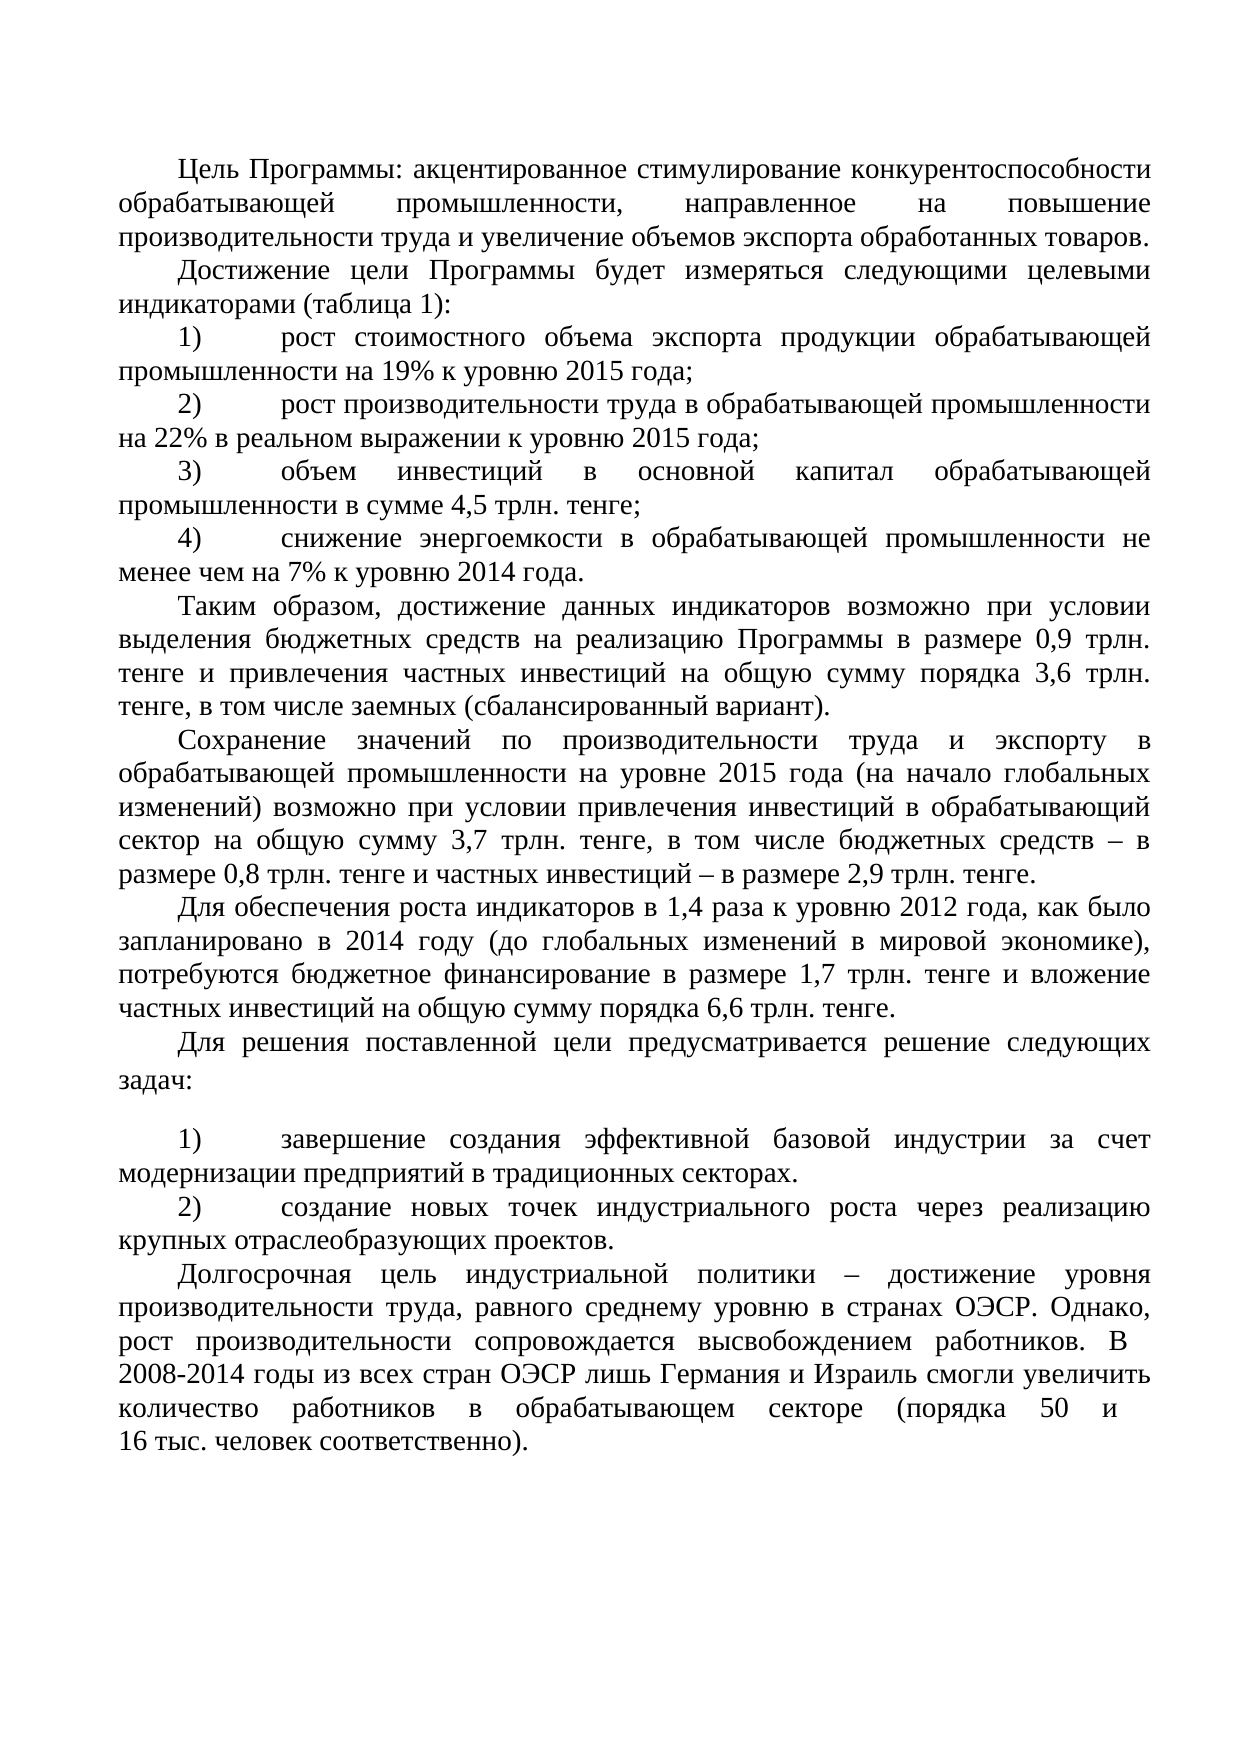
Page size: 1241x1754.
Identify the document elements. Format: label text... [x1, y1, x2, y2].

text Для решения поставленной цели предусматривается решение следующих задач: [118, 1024, 1152, 1096]
text Таким образом, достижение данных индикаторов возможно при условии выделения бюджетных средств на реализацию Программы в размере 0,9 трлн. тенге и привлечения частных инвестиций на общую сумму порядка 3,6 трлн. тенге, в том числе заемных (сбалансированный вариант). [118, 588, 1152, 722]
text Цель Программы: акцентированное стимулирование конкурентоспособности обрабатывающей промышленности, направленное на повышение производительности труда и увеличение объемов экспорта обработанных товаров. [118, 152, 1152, 252]
list рост производительности труда в обрабатывающей промышленности на 22% в реальном выражении к уровню 2015 года; [118, 386, 1152, 453]
list снижение энергоемкости в обрабатывающей промышленности не менее чем на 7% к уровню 2014 года. [118, 521, 1152, 588]
list завершение создания эффективной базовой индустрии за счет модернизации предприятий в традиционных секторах. [118, 1122, 1152, 1189]
text Для обеспечения роста индикаторов в 1,4 раза к уровню 2012 года, как было запланировано в 2014 году (до глобальных изменений в мировой экономике), потребуются бюджетное финансирование в размере 1,7 трлн. тенге и вложение частных инвестиций на общую сумму порядка 6,6 трлн. тенге. [118, 889, 1152, 1024]
text Долгосрочная цель индустриальной политики – достижение уровня производительности труда, равного среднему уровню в странах ОЭСР. Однако, рост производительности сопровождается высвобождением работников. В 2008-2014 годы из всех стран ОЭСР лишь Германия и Израиль смогли увеличить количество работников в обрабатывающем секторе (порядка 50 и 16 тыс. человек соответственно). [118, 1256, 1152, 1457]
list создание новых точек индустриального роста через реализацию крупных отраслеобразующих проектов. [118, 1189, 1152, 1256]
text Достижение цели Программы будет измеряться следующими целевыми индикаторами (таблица 1): [118, 252, 1152, 319]
list объем инвестиций в основной капитал обрабатывающей промышленности в сумме 4,5 трлн. тенге; [118, 453, 1152, 521]
text Сохранение значений по производительности труда и экспорту в обрабатывающей промышленности на уровне 2015 года (на начало глобальных изменений) возможно при условии привлечения инвестиций в обрабатывающий сектор на общую сумму 3,7 трлн. тенге, в том числе бюджетных средств – в размере 0,8 трлн. тенге и частных инвестиций – в размере 2,9 трлн. тенге. [118, 722, 1152, 889]
list рост стоимостного объема экспорта продукции обрабатывающей промышленности на 19% к уровню 2015 года; [118, 319, 1152, 386]
